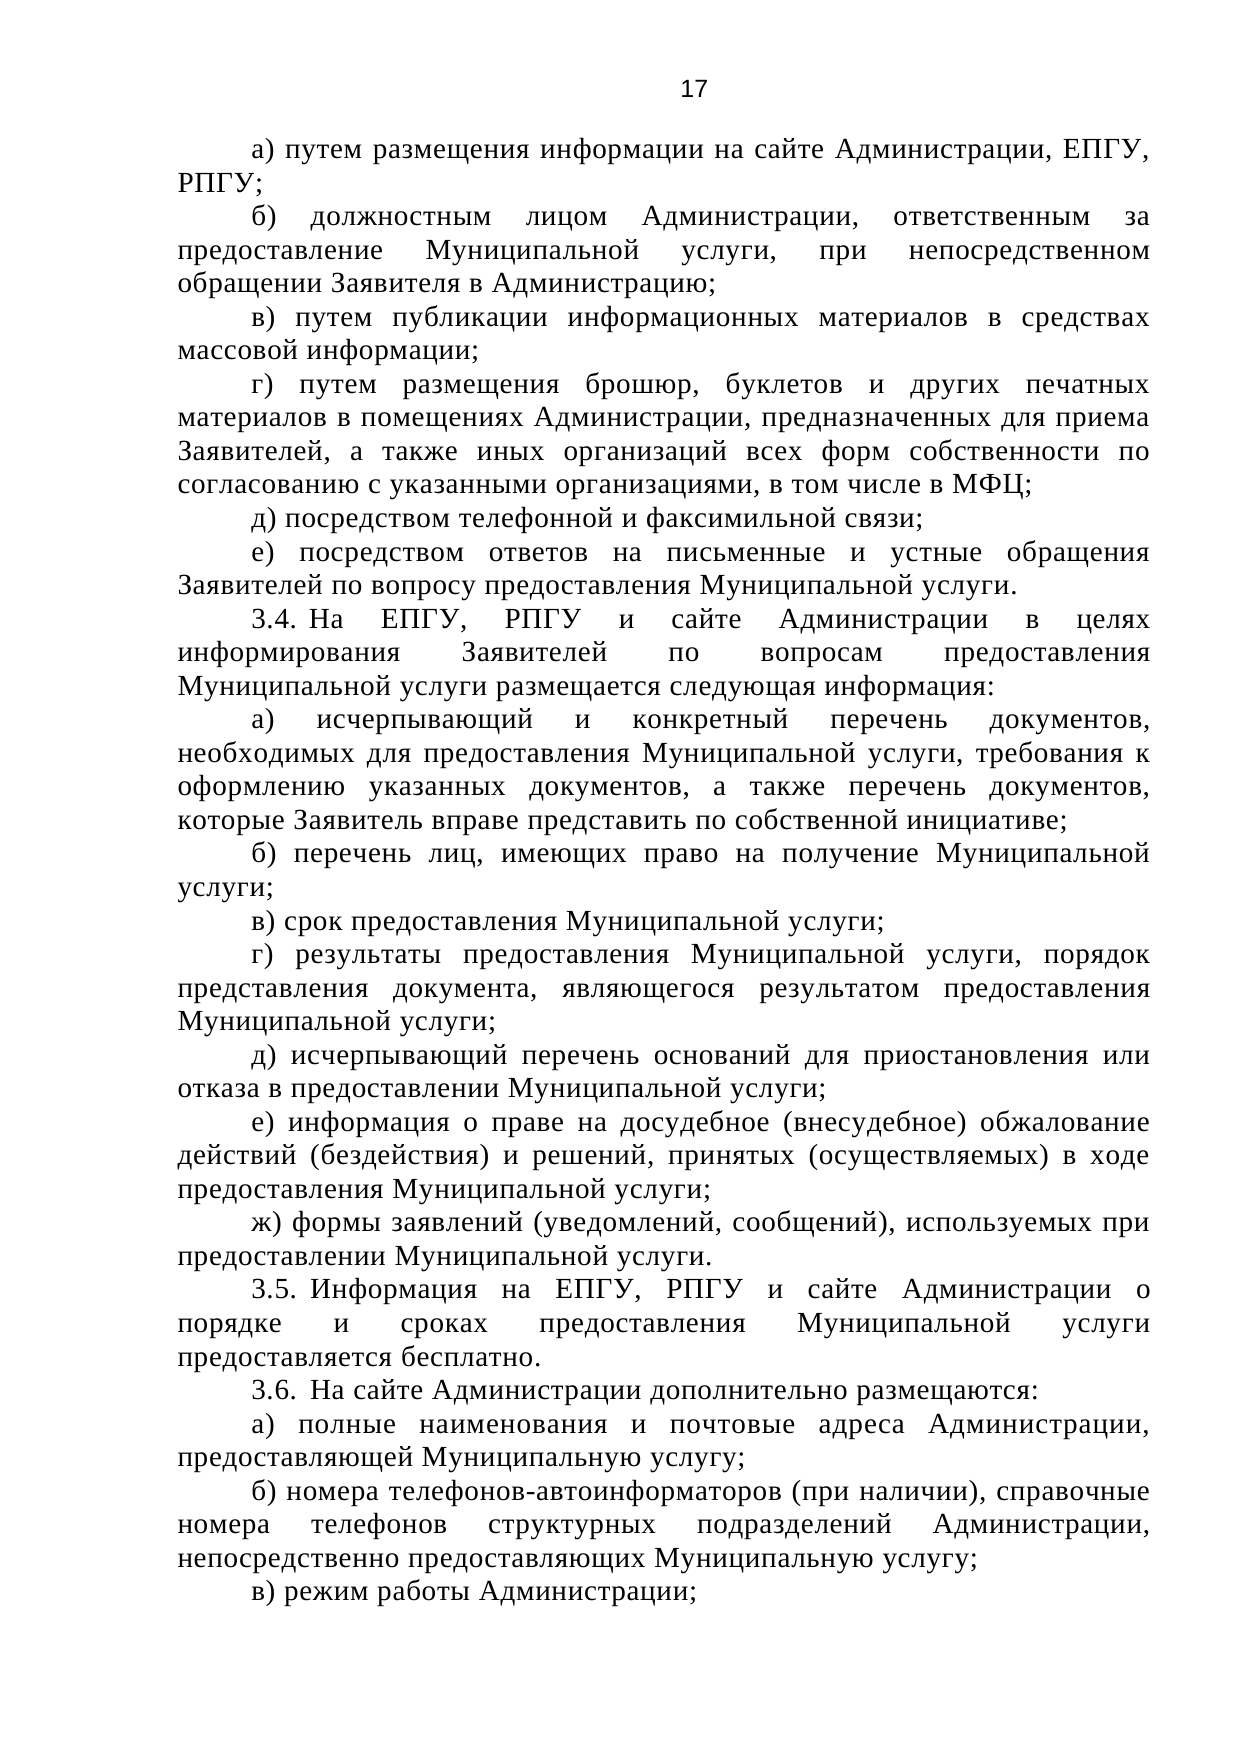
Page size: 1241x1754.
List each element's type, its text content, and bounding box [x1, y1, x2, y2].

text д) исчерпывающий перечень оснований для приостановления или отказа в предоставлении Муниципальной услуги; [177, 1037, 1152, 1104]
list На ЕПГУ, РПГУ и сайте Администрации в целях информирования Заявителей по вопросам предоставления Муниципальной услуги размещается следующая информация: [177, 601, 1152, 701]
text г) результаты предоставления Муниципальной услуги, порядок представления документа, являющегося результатом предоставления Муниципальной услуги; [177, 936, 1152, 1037]
list Информация на ЕПГУ, РПГУ и сайте Администрации о порядке и сроках предоставления Муниципальной услуги предоставляется бесплатно. [177, 1272, 1152, 1372]
text е) информация о праве на досудебное (внесудебное) обжалование действий (бездействия) и решений, принятых (осуществляемых) в ходе предоставления Муниципальной услуги; [177, 1104, 1152, 1204]
text б) должностным лицом Администрации, ответственным за предоставление Муниципальной услуги, при непосредственном обращении Заявителя в Администрацию; [177, 198, 1152, 299]
text в) путем публикации информационных материалов в средствах массовой информации; [177, 299, 1152, 366]
text ж) формы заявлений (уведомлений, сообщений), используемых при предоставлении Муниципальной услуги. [177, 1204, 1152, 1272]
text б) номера телефонов-автоинформаторов (при наличии), справочные номера телефонов структурных подразделений Администрации, непосредственно предоставляющих Муниципальную услугу; [177, 1473, 1152, 1573]
text б) перечень лиц, имеющих право на получение Муниципальной услуги; [177, 836, 1152, 903]
text г) путем размещения брошюр, буклетов и других печатных материалов в помещениях Администрации, предназначенных для приема Заявителей, а также иных организаций всех форм собственности по согласованию с указанными организациями, в том числе в МФЦ; [177, 366, 1152, 500]
text д) посредством телефонной и факсимильной связи; [177, 500, 1152, 534]
list На сайте Администрации дополнительно размещаются: [177, 1372, 1152, 1406]
text в) срок предоставления Муниципальной услуги; [177, 903, 1152, 936]
text е) посредством ответов на письменные и устные обращения Заявителей по вопросу предоставления Муниципальной услуги. [177, 534, 1152, 601]
text в) режим работы Администрации; [177, 1573, 1152, 1607]
text а) путем размещения информации на сайте Администрации, ЕПГУ, РПГУ; [177, 131, 1152, 198]
text а) полные наименования и почтовые адреса Администрации, предоставляющей Муниципальную услугу; [177, 1406, 1152, 1473]
text а) исчерпывающий и конкретный перечень документов, необходимых для предоставления Муниципальной услуги, требования к оформлению указанных документов, а также перечень документов, которые Заявитель вправе представить по собственной инициативе; [177, 701, 1152, 836]
